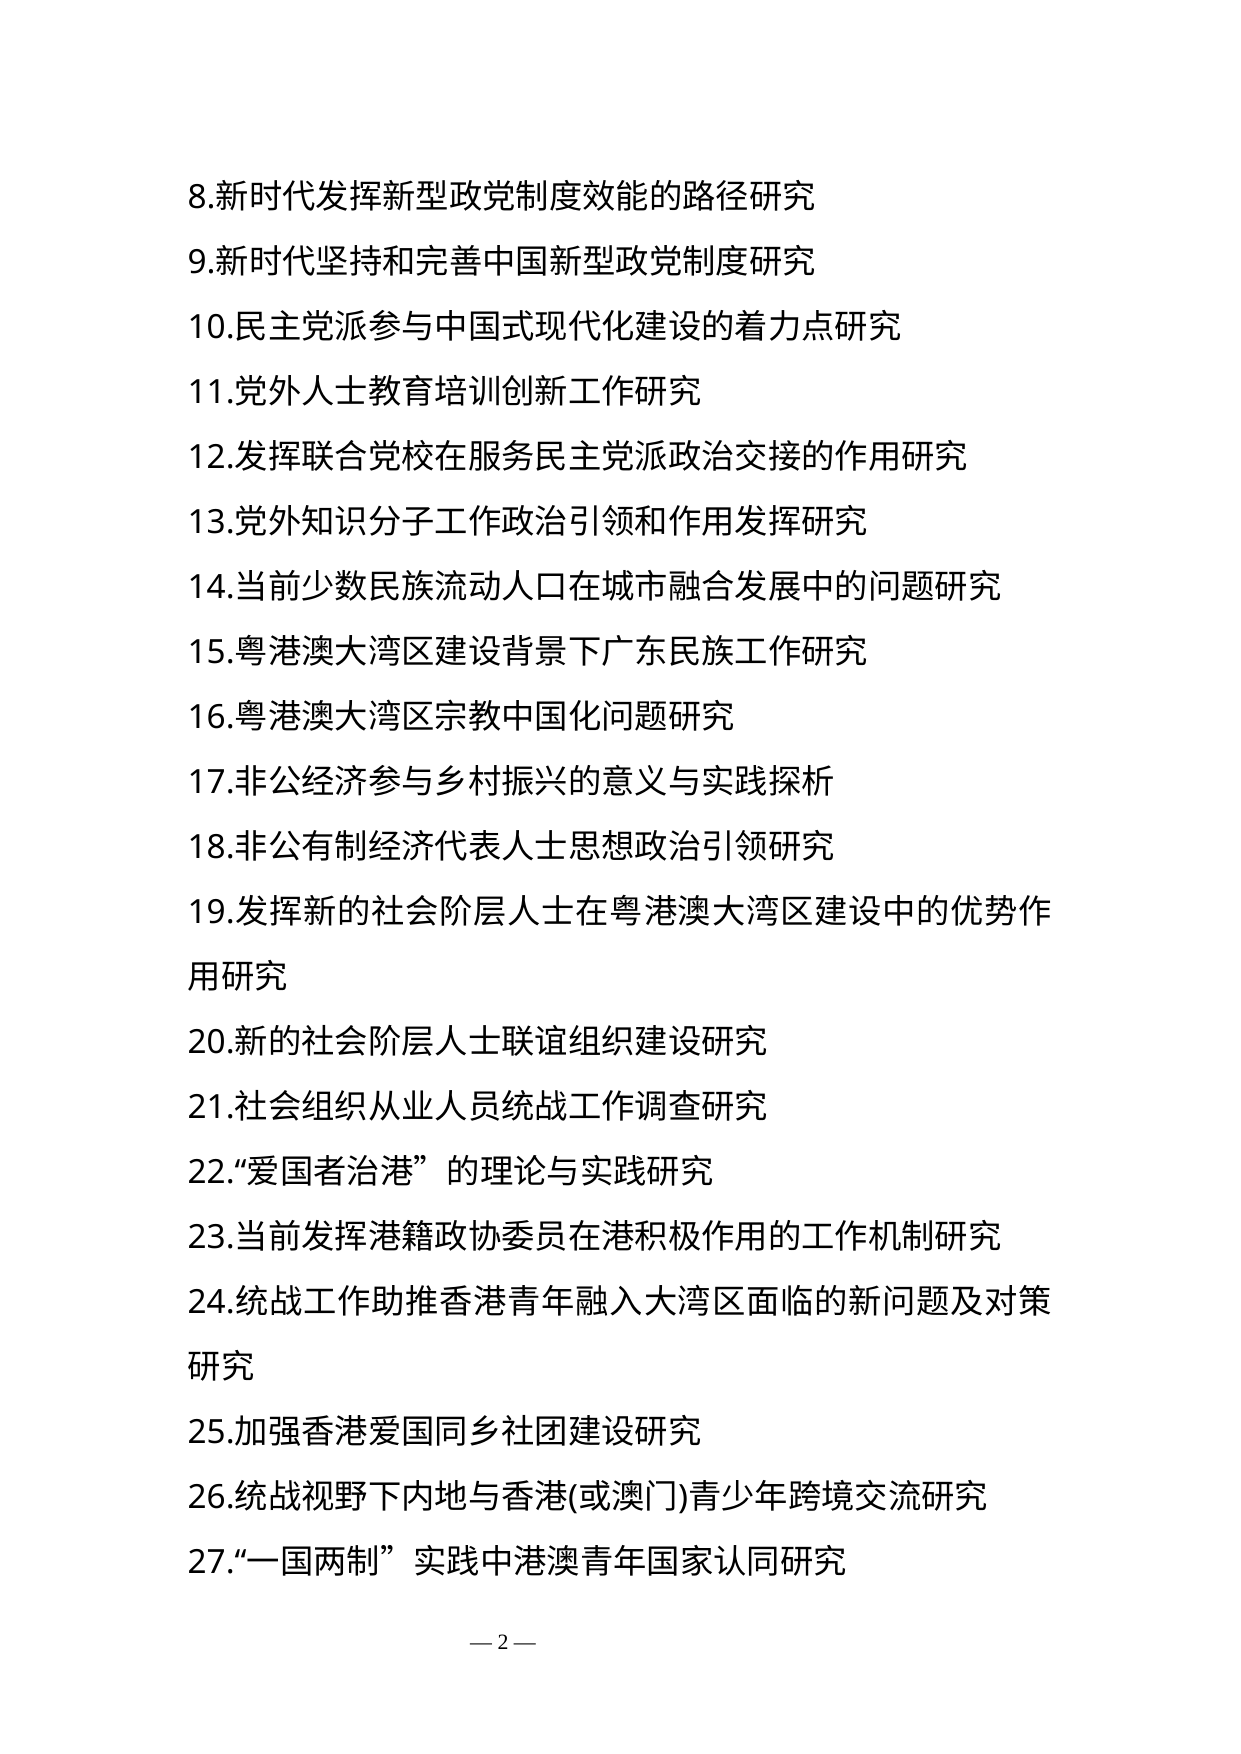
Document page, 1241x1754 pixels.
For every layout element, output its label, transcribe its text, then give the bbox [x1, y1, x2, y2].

list 12.发挥联合党校在服务民主党派政治交接的作用研究 [187, 422, 1053, 487]
list 20.新的社会阶层人士联谊组织建设研究 [187, 1007, 1053, 1072]
list 9.新时代坚持和完善中国新型政党制度研究 [187, 227, 1053, 292]
list 24.统战工作助推香港青年融入大湾区面临的新问题及对策研究 [187, 1267, 1053, 1397]
list 18.非公有制经济代表人士思想政治引领研究 [187, 812, 1053, 877]
list 27.“一国两制”实践中港澳青年国家认同研究 [187, 1527, 1053, 1592]
list 15.粤港澳大湾区建设背景下广东民族工作研究 [187, 617, 1053, 682]
list 11.党外人士教育培训创新工作研究 [187, 357, 1053, 422]
list 14.当前少数民族流动人口在城市融合发展中的问题研究 [187, 552, 1053, 617]
list 10.民主党派参与中国式现代化建设的着力点研究 [187, 292, 1053, 357]
list 21.社会组织从业人员统战工作调查研究 [187, 1072, 1053, 1137]
list 13.党外知识分子工作政治引领和作用发挥研究 [187, 487, 1053, 552]
list 8.新时代发挥新型政党制度效能的路径研究 [187, 162, 1053, 227]
list 23.当前发挥港籍政协委员在港积极作用的工作机制研究 [187, 1202, 1053, 1267]
list 19.发挥新的社会阶层人士在粤港澳大湾区建设中的优势作用研究 [187, 877, 1053, 1007]
list 26.统战视野下内地与香港(或澳门)青少年跨境交流研究 [187, 1462, 1053, 1527]
list 16.粤港澳大湾区宗教中国化问题研究 [187, 682, 1053, 747]
list 25.加强香港爱国同乡社团建设研究 [187, 1397, 1053, 1462]
list 22.“爱国者治港”的理论与实践研究 [187, 1137, 1053, 1202]
list 17.非公经济参与乡村振兴的意义与实践探析 [187, 747, 1053, 812]
